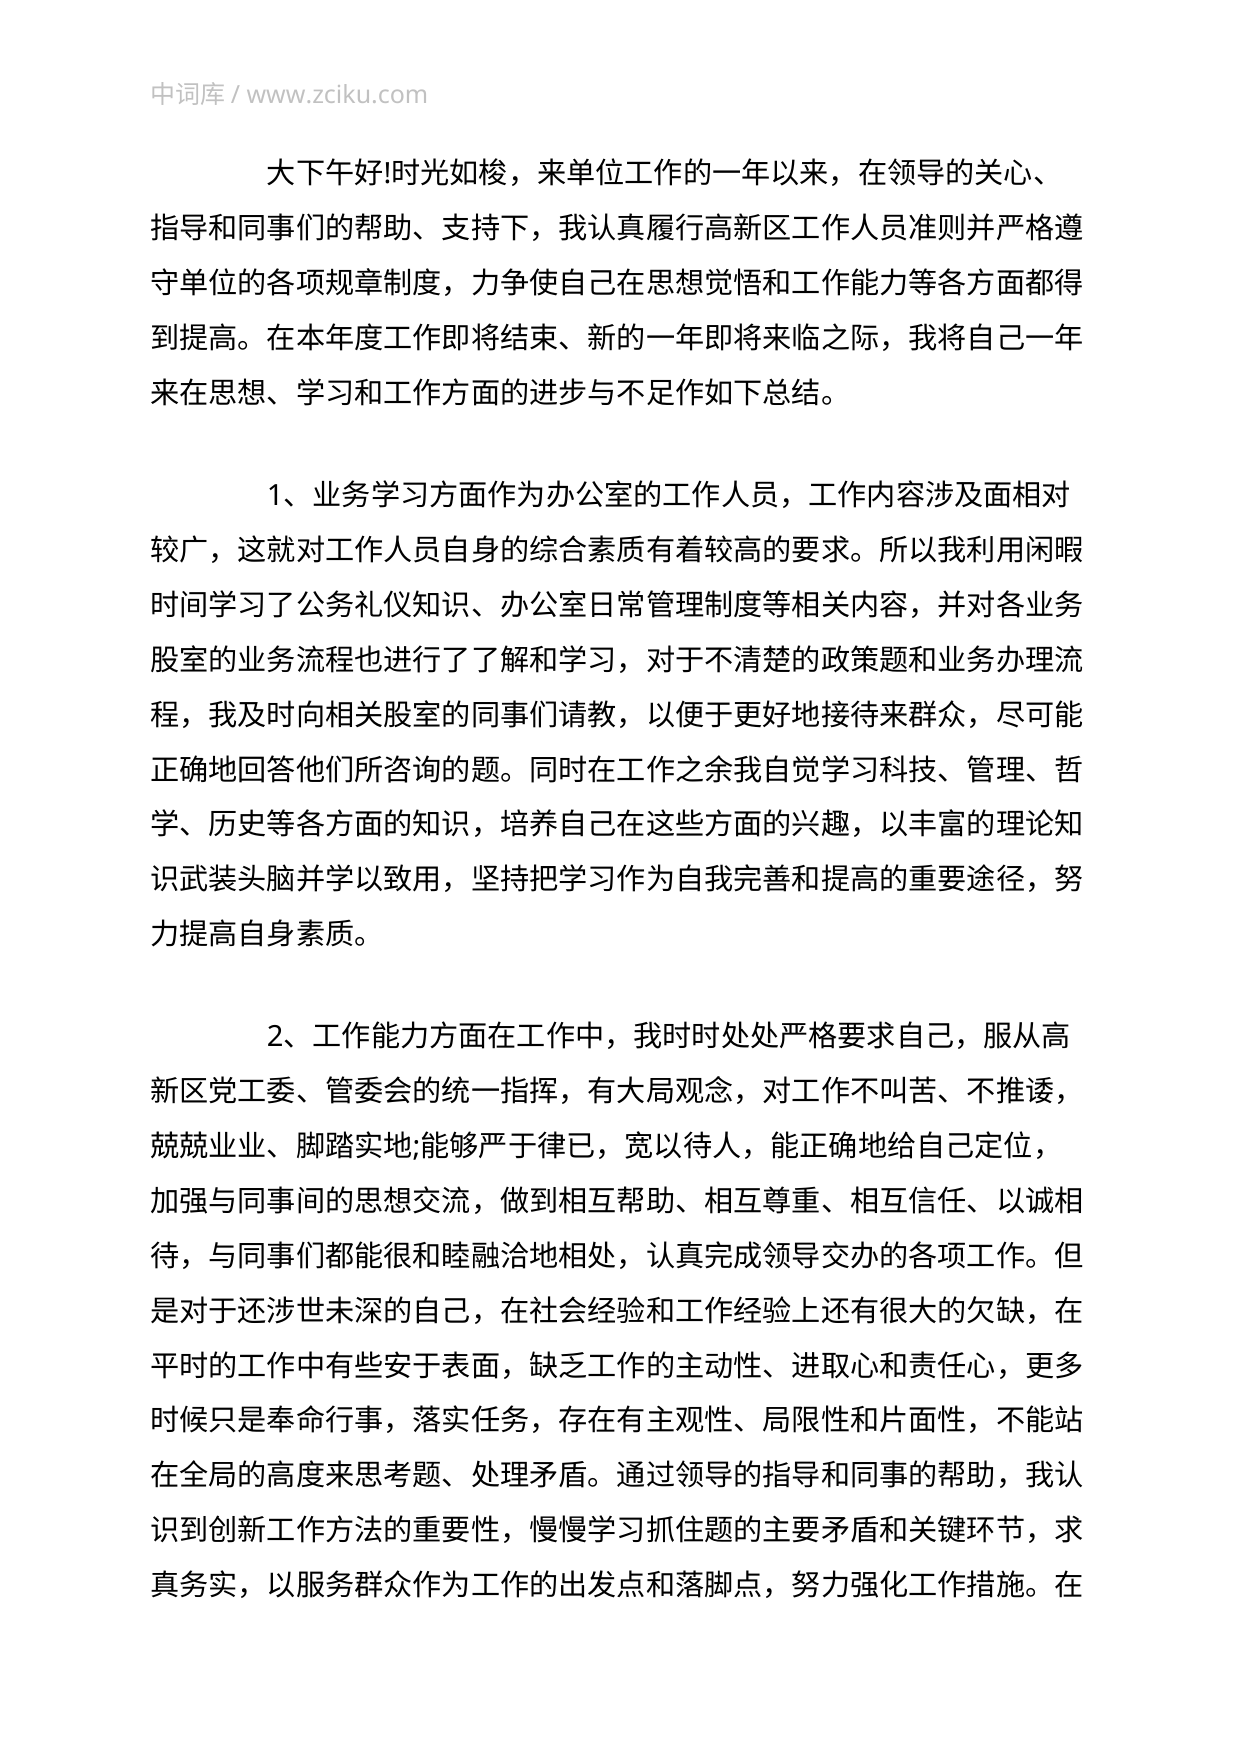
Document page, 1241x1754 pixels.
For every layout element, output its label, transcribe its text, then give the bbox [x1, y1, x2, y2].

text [150, 1012, 1090, 1604]
text 大下午好!时光如梭，来单位工作的一年以来，在领导的关心、指导和同事们的帮助、支持下，我认真履行高新区工作人员准则并严格遵守单位的各项规章制度，力争使自己在思想觉悟和工作能力等各方面都得到提高。在本年度工作即将结束、新的一年即将来临之际，我将自己一年来在思想、学习和工作方面的进步与不足作如下总结。 [150, 150, 1090, 412]
text 1、业务学习方面作为办公室的工作人员，工作内容涉及面相对较广，这就对工作人员自身的综合素质有着较高的要求。所以我利用闲暇时间学习了公务礼仪知识、办公室日常管理制度等相关内容，并对各业务股室的业务流程也进行了了解和学习，对于不清楚的政策题和业务办理流程，我及时向相关股室的同事们请教，以便于更好地接待来群众，尽可能正确地回答他们所咨询的题。同时在工作之余我自觉学习科技、管理、哲学、历史等各方面的知识，培养自己在这些方面的兴趣，以丰富的理论知识武装头脑并学以致用，坚持把学习作为自我完善和提高的重要途径，努力提高自身素质。 [150, 471, 1090, 953]
